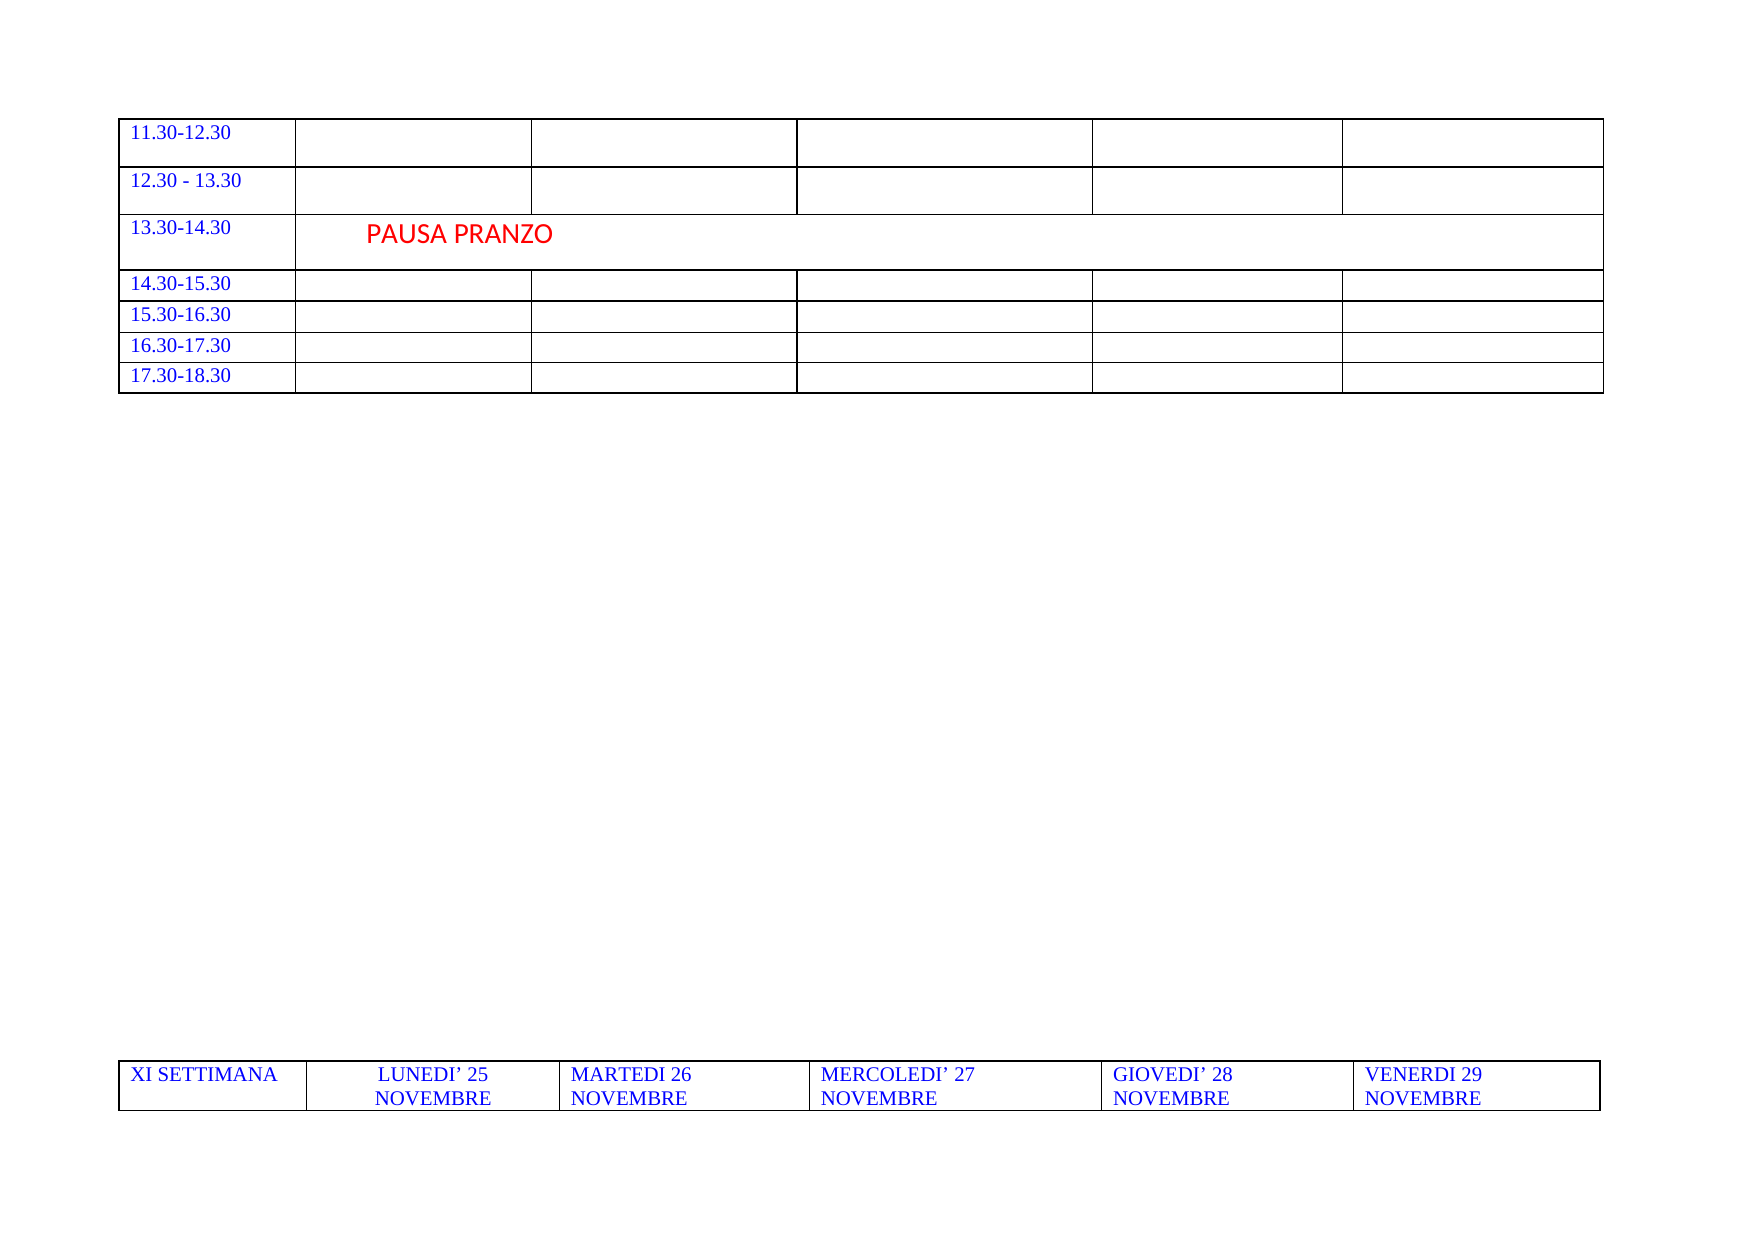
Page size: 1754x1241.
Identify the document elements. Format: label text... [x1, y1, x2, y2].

table_cell [532, 271, 796, 300]
table_cell [532, 120, 796, 166]
table_cell [1093, 363, 1342, 392]
table_cell [532, 302, 796, 331]
table_cell 13.30-14.30 [120, 215, 295, 269]
table_cell 14.30-15.30 [120, 271, 295, 300]
table_cell [296, 363, 531, 392]
table_cell 15.30-16.30 [120, 302, 295, 331]
table_cell [798, 271, 1092, 300]
table_cell 16.30-17.30 [120, 333, 295, 362]
table_cell [798, 302, 1092, 331]
table_cell [296, 168, 531, 214]
table_cell [296, 271, 531, 300]
table_cell [1343, 271, 1603, 300]
table_cell [1343, 333, 1603, 362]
table_cell [1093, 271, 1342, 300]
table_cell [1343, 168, 1603, 214]
table_cell 11.30-12.30 [120, 120, 295, 166]
table_cell [1093, 302, 1342, 331]
table_header VENERDI 29 NOVEMBRE [1354, 1062, 1599, 1109]
table_header MERCOLEDI’ 27 NOVEMBRE [810, 1062, 1101, 1109]
table_cell 12.30 - 13.30 [120, 168, 295, 214]
table_cell [296, 302, 531, 331]
table_cell [1093, 168, 1342, 214]
table_cell [296, 333, 531, 362]
table_header GIOVEDI’ 28 NOVEMBRE [1102, 1062, 1353, 1109]
table_cell [1343, 120, 1603, 166]
table_header LUNEDI’ 25 NOVEMBRE [307, 1062, 559, 1109]
table_header XI SETTIMANA [120, 1062, 306, 1109]
table_cell [1343, 363, 1603, 392]
table_cell [532, 168, 796, 214]
table_cell [532, 363, 796, 392]
table_cell [296, 120, 531, 166]
table_cell [798, 333, 1092, 362]
table_cell PAUSA PRANZO [296, 215, 1603, 269]
table_cell 17.30-18.30 [120, 363, 295, 392]
table_cell [1343, 302, 1603, 331]
table_cell [798, 168, 1092, 214]
table_cell [798, 363, 1092, 392]
table_header MARTEDI 26 NOVEMBRE [560, 1062, 809, 1109]
table_cell [798, 120, 1092, 166]
table_cell [532, 333, 796, 362]
table_cell [1093, 120, 1342, 166]
table_cell [1093, 333, 1342, 362]
